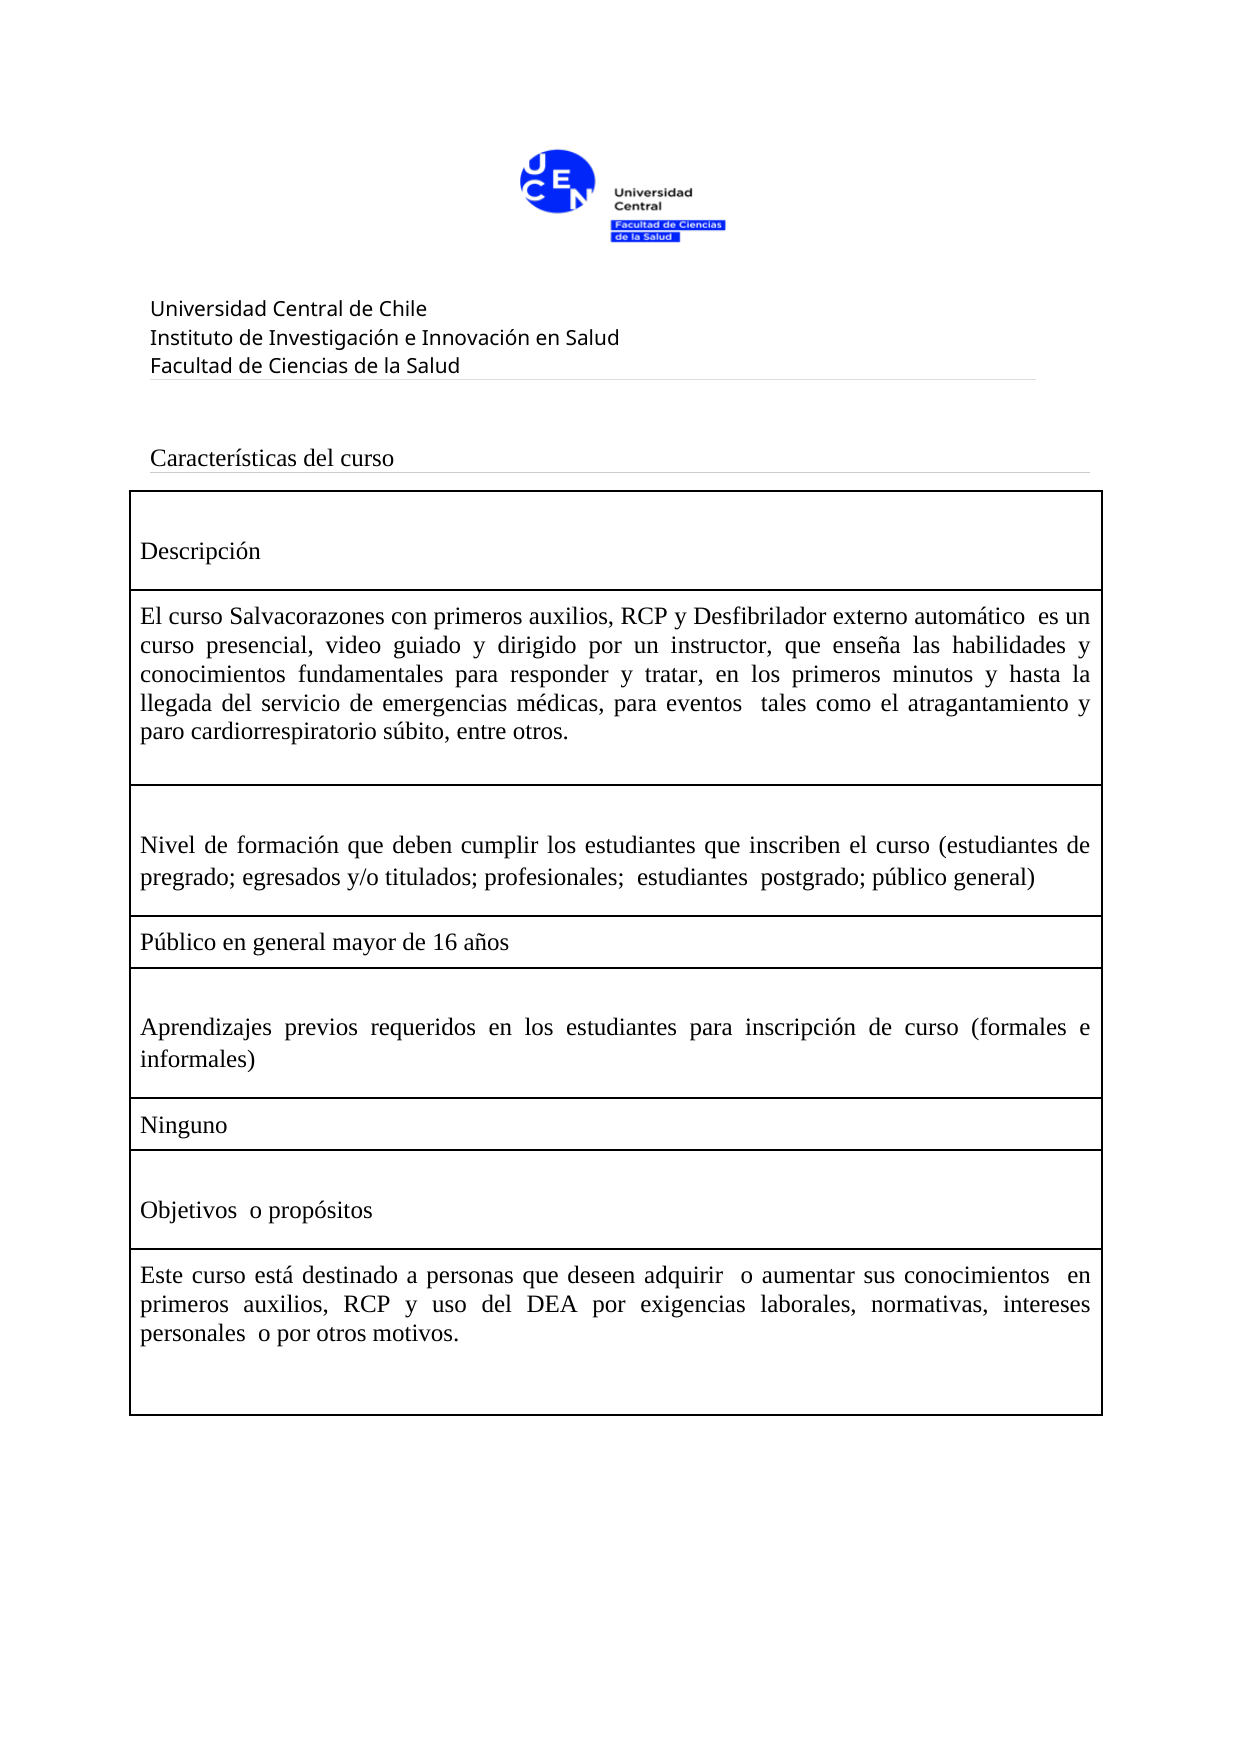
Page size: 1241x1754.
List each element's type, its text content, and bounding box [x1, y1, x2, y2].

table_cell Público en general mayor de 16 años [131, 917, 1101, 967]
table_cell Aprendizajes previos requeridos en los estudiantes para inscripción de curso (formales e informales) [131, 969, 1101, 1097]
table_cell Este curso está destinado a personas que deseen adquirir o aumentar sus conocimientos en primeros auxilios, RCP y uso del DEA por exigencias laborales, normativas, intereses personales o por otros motivos. [131, 1250, 1101, 1414]
table_header Descripción [131, 492, 1101, 589]
table_cell Ninguno [131, 1099, 1101, 1149]
picture [503, 96, 738, 295]
table_cell El curso Salvacorazones con primeros auxilios, RCP y Desfibrilador externo automático es un curso presencial, video guiado y dirigido por un instructor, que enseña las habilidades y conocimientos fundamentales para responder y tratar, en los primeros minutos y hasta la llegada del servicio de emergencias médicas, para eventos tales como el atragantamiento y paro cardiorrespiratorio súbito, entre otros. [131, 591, 1101, 784]
table_cell Nivel de formación que deben cumplir los estudiantes que inscriben el curso (estudiantes de pregrado; egresados y/o titulados; profesionales; estudiantes postgrado; público general) [131, 786, 1101, 915]
subtitle Características del curso [150, 443, 1090, 472]
table_cell Objetivos o propósitos [131, 1151, 1101, 1248]
